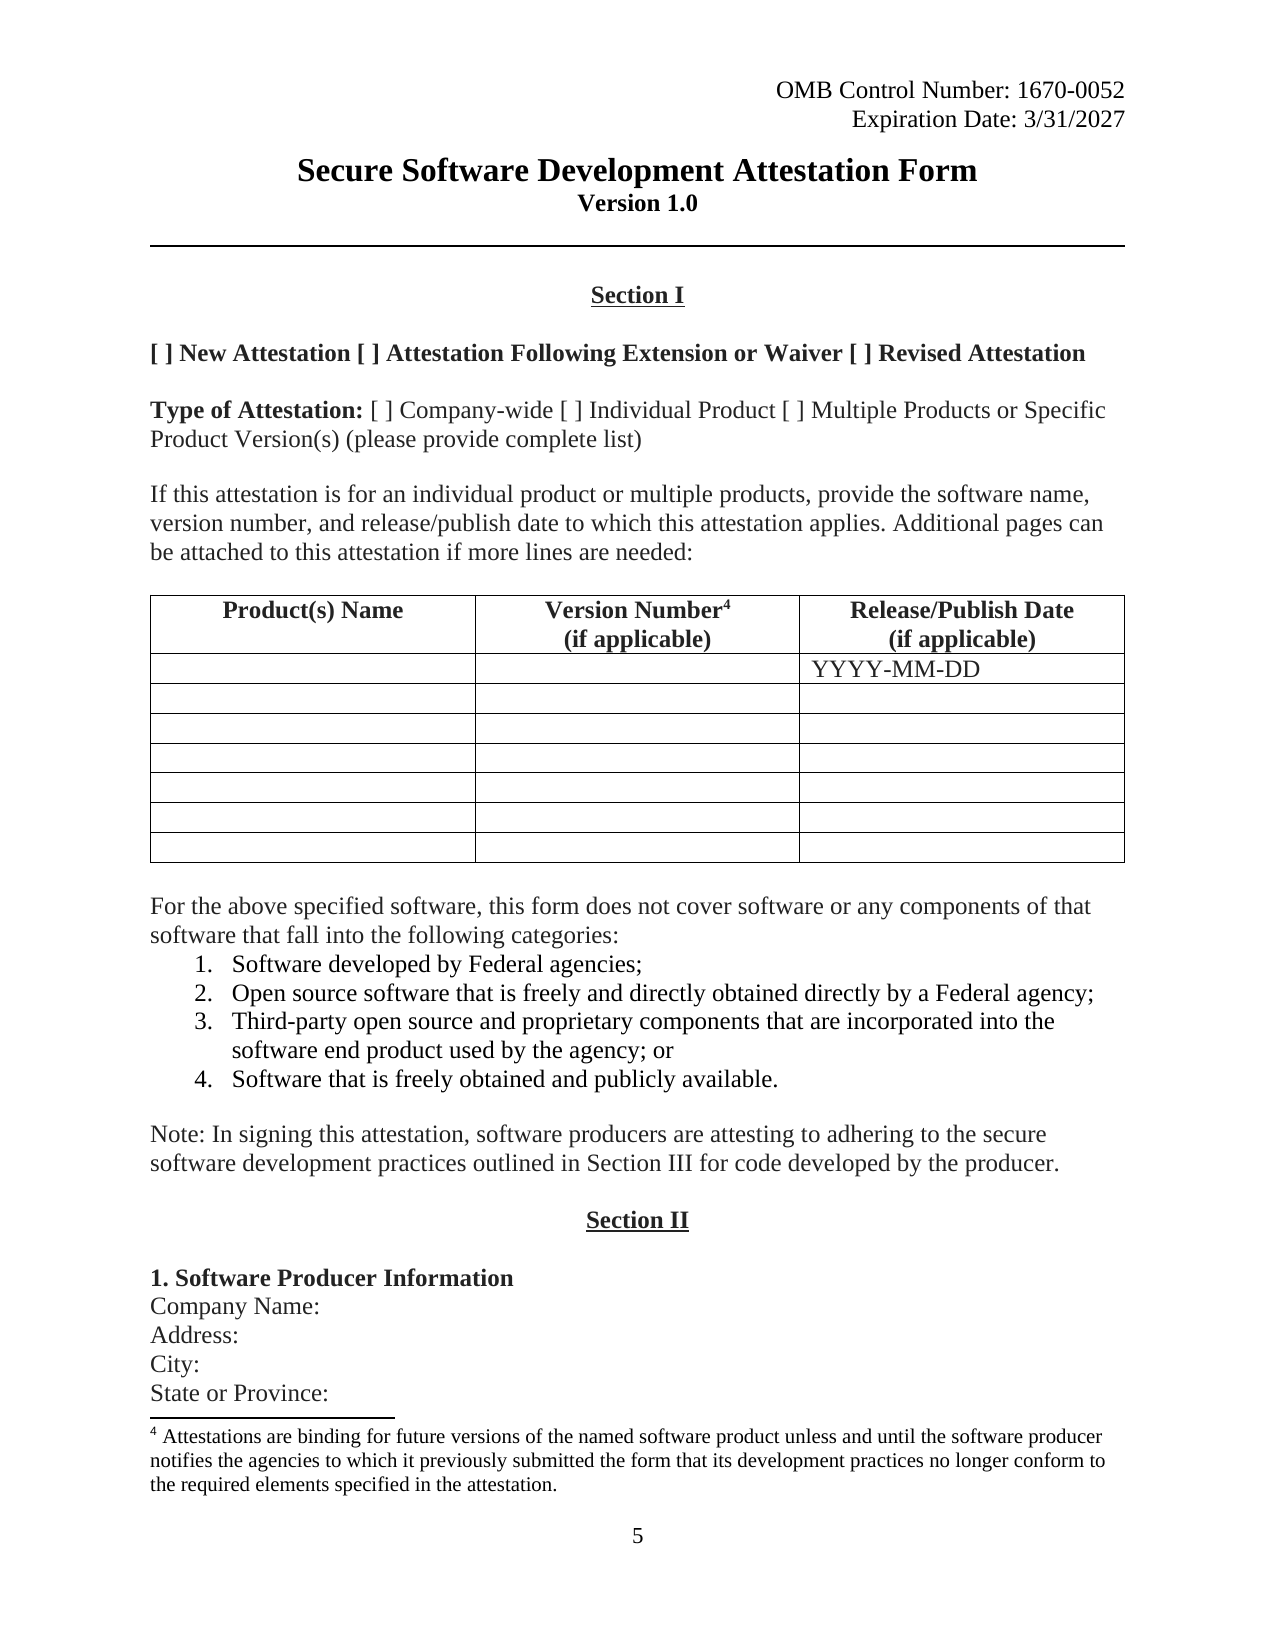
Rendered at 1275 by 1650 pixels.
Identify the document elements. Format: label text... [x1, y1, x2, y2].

text Version 1.0 [150, 188, 1125, 217]
table_header Version Number (if applicable) [476, 596, 799, 653]
text Address: [150, 1320, 1125, 1349]
table_cell YYYY-MM-DD [800, 654, 1124, 683]
table_cell [476, 773, 799, 802]
text For the above specified software, this form does not cover software or any components of that software that fall into the following categories: [150, 891, 1125, 949]
table_cell [800, 833, 1124, 862]
table_cell [800, 714, 1124, 742]
table_cell [476, 833, 799, 862]
table_cell [476, 744, 799, 772]
table_cell [151, 714, 475, 742]
text Section I [150, 281, 1125, 309]
table_cell [151, 833, 475, 862]
table_cell [151, 803, 475, 832]
text Section II [150, 1205, 1125, 1234]
text Secure Software Development Attestation Form [150, 150, 1125, 188]
text Company Name: [150, 1291, 1125, 1320]
table_cell [476, 684, 799, 713]
table_cell [800, 773, 1124, 802]
table_cell [476, 654, 799, 683]
table_cell [151, 744, 475, 772]
list Software that is freely obtained and publicly available. [194, 1064, 1125, 1093]
text 1. Software Producer Information [150, 1263, 1125, 1291]
table_cell [151, 773, 475, 802]
list Third-party open source and proprietary components that are incorporated into the software end product used by the agency; or [194, 1006, 1125, 1064]
table_cell [800, 803, 1124, 832]
table_header Product(s) Name [151, 596, 475, 653]
table_cell [151, 654, 475, 683]
text Note: In signing this attestation, software producers are attesting to adhering to the secure software development practices outlined in Section III for code developed by the producer. [150, 1119, 1125, 1176]
text Type of Attestation: [ ] Company-wide [ ] Individual Product [ ] Multiple Products or Specific Product Version(s) (please provide complete list) [150, 396, 1125, 453]
text [ ] New Attestation [ ] Attestation Following Extension or Waiver [ ] Revised Attestation [150, 338, 1125, 367]
table_cell [800, 684, 1124, 713]
table_header Release/Publish Date (if applicable) [800, 596, 1124, 653]
table_cell [476, 803, 799, 832]
text If this attestation is for an individual product or multiple products, provide the software name, version number, and release/publish date to which this attestation applies. Additional pages can be attached to this attestation if more lines are needed: [150, 479, 1125, 566]
text City: [150, 1349, 1125, 1378]
table_cell [151, 684, 475, 713]
list Open source software that is freely and directly obtained directly by a Federal agency; [194, 978, 1125, 1006]
text State or Province: [150, 1378, 1125, 1406]
list Software developed by Federal agencies; [194, 949, 1125, 978]
table_cell [800, 744, 1124, 772]
table_cell [476, 714, 799, 742]
